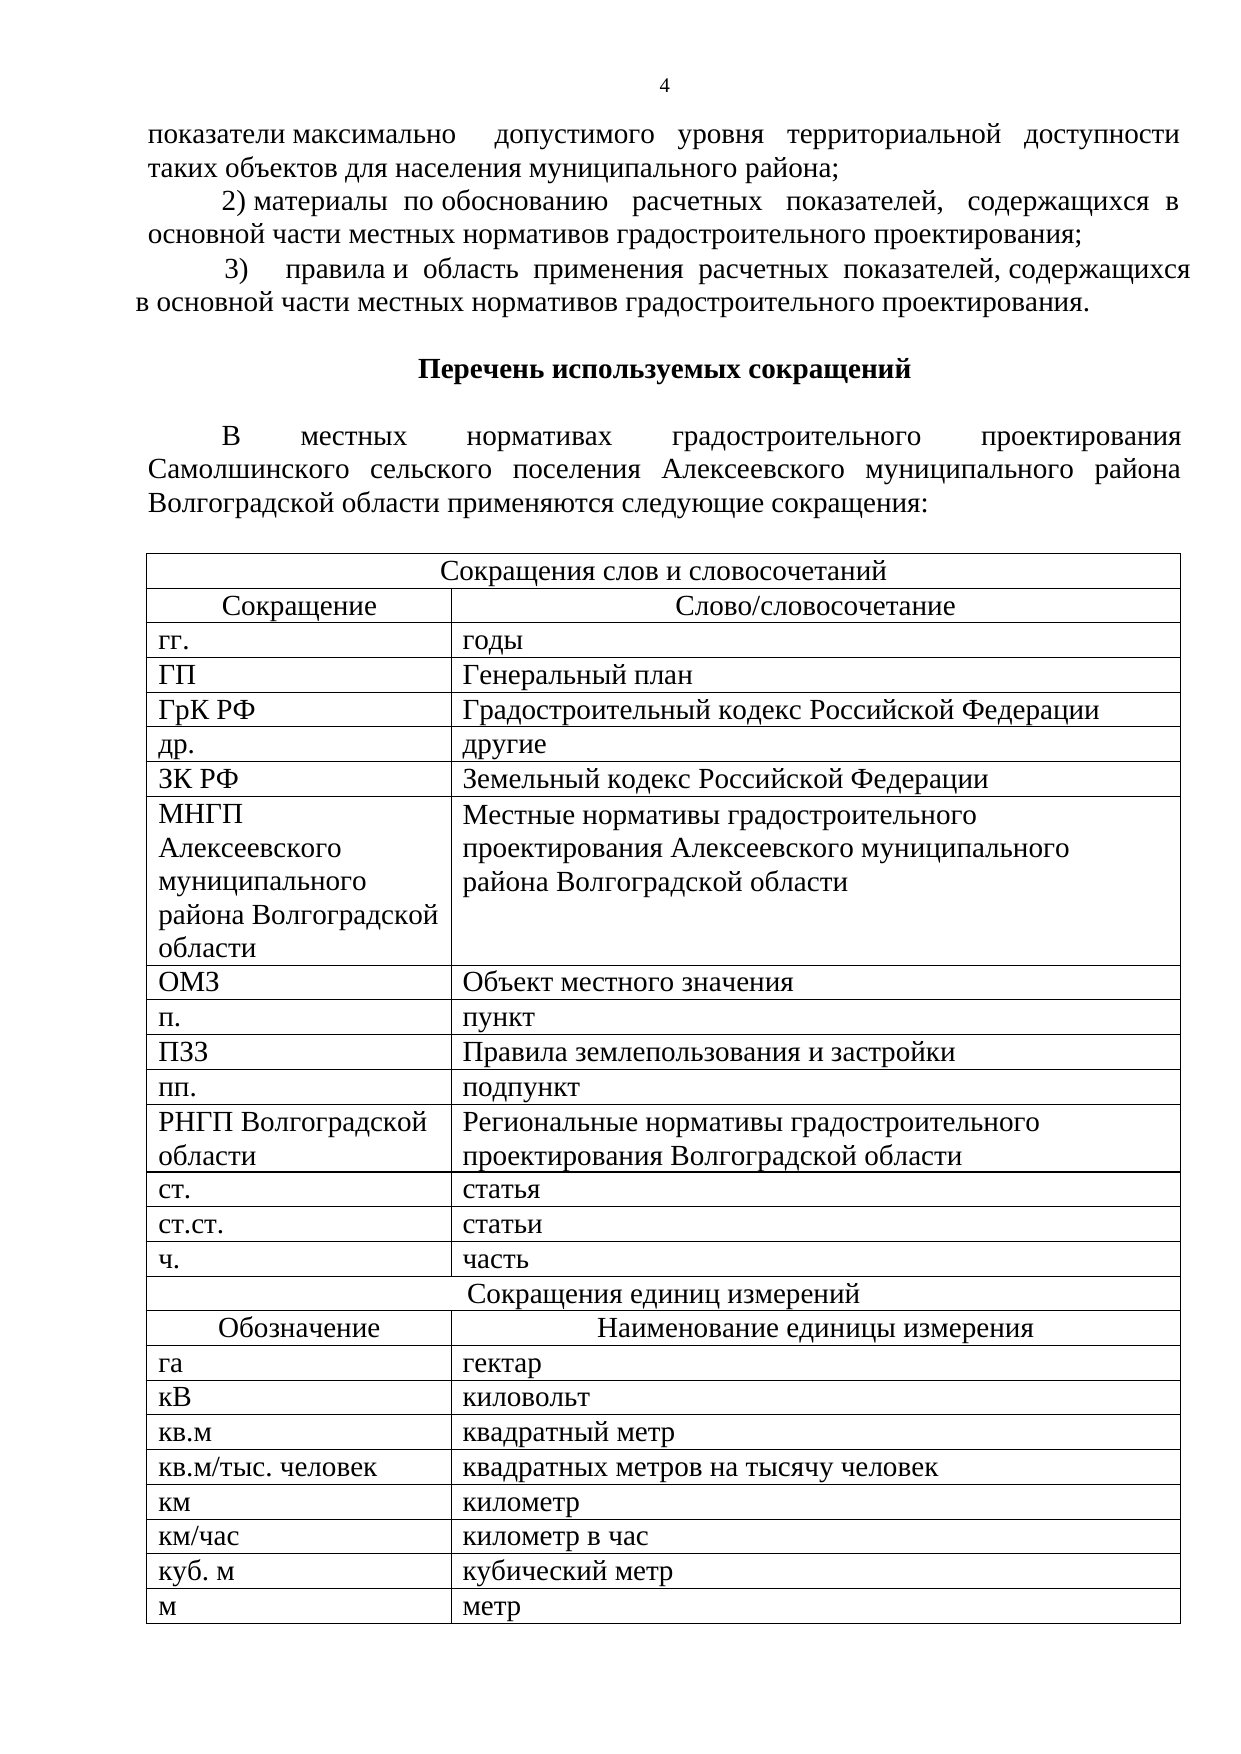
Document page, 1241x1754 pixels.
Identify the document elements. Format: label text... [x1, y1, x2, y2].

table_cell километр [452, 1485, 1180, 1518]
table_cell Наименование единицы измерения [452, 1311, 1180, 1345]
table_cell ЗК РФ [147, 762, 451, 796]
table_cell другие [452, 727, 1180, 761]
table_cell пункт [452, 1000, 1180, 1034]
list правила и область применения расчетных показателей, содержащихся в основной части местных нормативов градостроительного проектирования. [135, 251, 1198, 318]
table_cell часть [452, 1242, 1180, 1276]
table_cell годы [452, 623, 1180, 657]
table_cell статьи [452, 1207, 1180, 1241]
table_cell га [147, 1346, 451, 1379]
table_cell км/час [147, 1520, 451, 1553]
table_cell ГП [147, 658, 451, 692]
table_cell гг. [147, 623, 451, 657]
table_cell Сокращения единиц измерений [147, 1277, 1180, 1310]
table_cell Земельный кодекс Российской Федерации [452, 762, 1180, 796]
table_cell ст.ст. [147, 1207, 451, 1241]
table_cell Обозначение [147, 1311, 451, 1345]
subtitle Перечень используемых сокращений [418, 352, 1181, 385]
table_header Сокращения слов и словосочетаний [147, 554, 1180, 588]
table_cell МНГП Алексеевского муниципального района Волгоградской области [147, 797, 451, 964]
table_cell ч. [147, 1242, 451, 1276]
table_cell кубический метр [452, 1554, 1180, 1588]
table_cell Местные нормативы градостроительного проектирования Алексеевского муниципального района Волгоградской области [452, 797, 1180, 964]
table_cell километр в час [452, 1520, 1180, 1553]
table_cell п. [147, 1000, 451, 1034]
table_cell киловольт [452, 1381, 1180, 1414]
table_cell кВ [147, 1381, 451, 1414]
text показатели максимально допустимого уровня территориальной доступности таких объектов для населения муниципального района; [148, 117, 1181, 184]
table_cell м [147, 1589, 451, 1622]
list материалы по обоснованию расчетных показателей, содержащихся в основной части местных нормативов градостроительного проектирования; [148, 184, 1181, 251]
table_cell метр [452, 1589, 1180, 1622]
table_cell Сокращение [147, 589, 451, 622]
table_cell пп. [147, 1070, 451, 1103]
table_cell Генеральный план [452, 658, 1180, 692]
table_cell кв.м [147, 1415, 451, 1449]
table_cell ОМЗ [147, 966, 451, 999]
table_cell квадратных метров на тысячу человек [452, 1450, 1180, 1484]
table_cell гектар [452, 1346, 1180, 1379]
table_cell Объект местного значения [452, 966, 1180, 999]
table_cell подпункт [452, 1070, 1180, 1103]
table_cell Градостроительный кодекс Российской Федерации [452, 693, 1180, 726]
table_cell ГрК РФ [147, 693, 451, 726]
table_cell Слово/словосочетание [452, 589, 1180, 622]
table_cell Региональные нормативы градостроительного проектирования Волгоградской области [452, 1105, 1180, 1171]
table_cell ст. [147, 1173, 451, 1206]
table_cell км [147, 1485, 451, 1518]
text В местных нормативах градостроительного проектирования Самолшинского сельского поселения Алексеевского муниципального района Волгоградской области применяются следующие сокращения: [148, 418, 1182, 519]
table_cell Правила землепользования и застройки [452, 1035, 1180, 1069]
table_cell РНГП Волгоградской области [147, 1105, 451, 1171]
table_cell квадратный метр [452, 1415, 1180, 1449]
table_cell ПЗЗ [147, 1035, 451, 1069]
table_cell кв.м/тыс. человек [147, 1450, 451, 1484]
table_cell куб. м [147, 1554, 451, 1588]
table_cell статья [452, 1173, 1180, 1206]
table_cell др. [147, 727, 451, 761]
